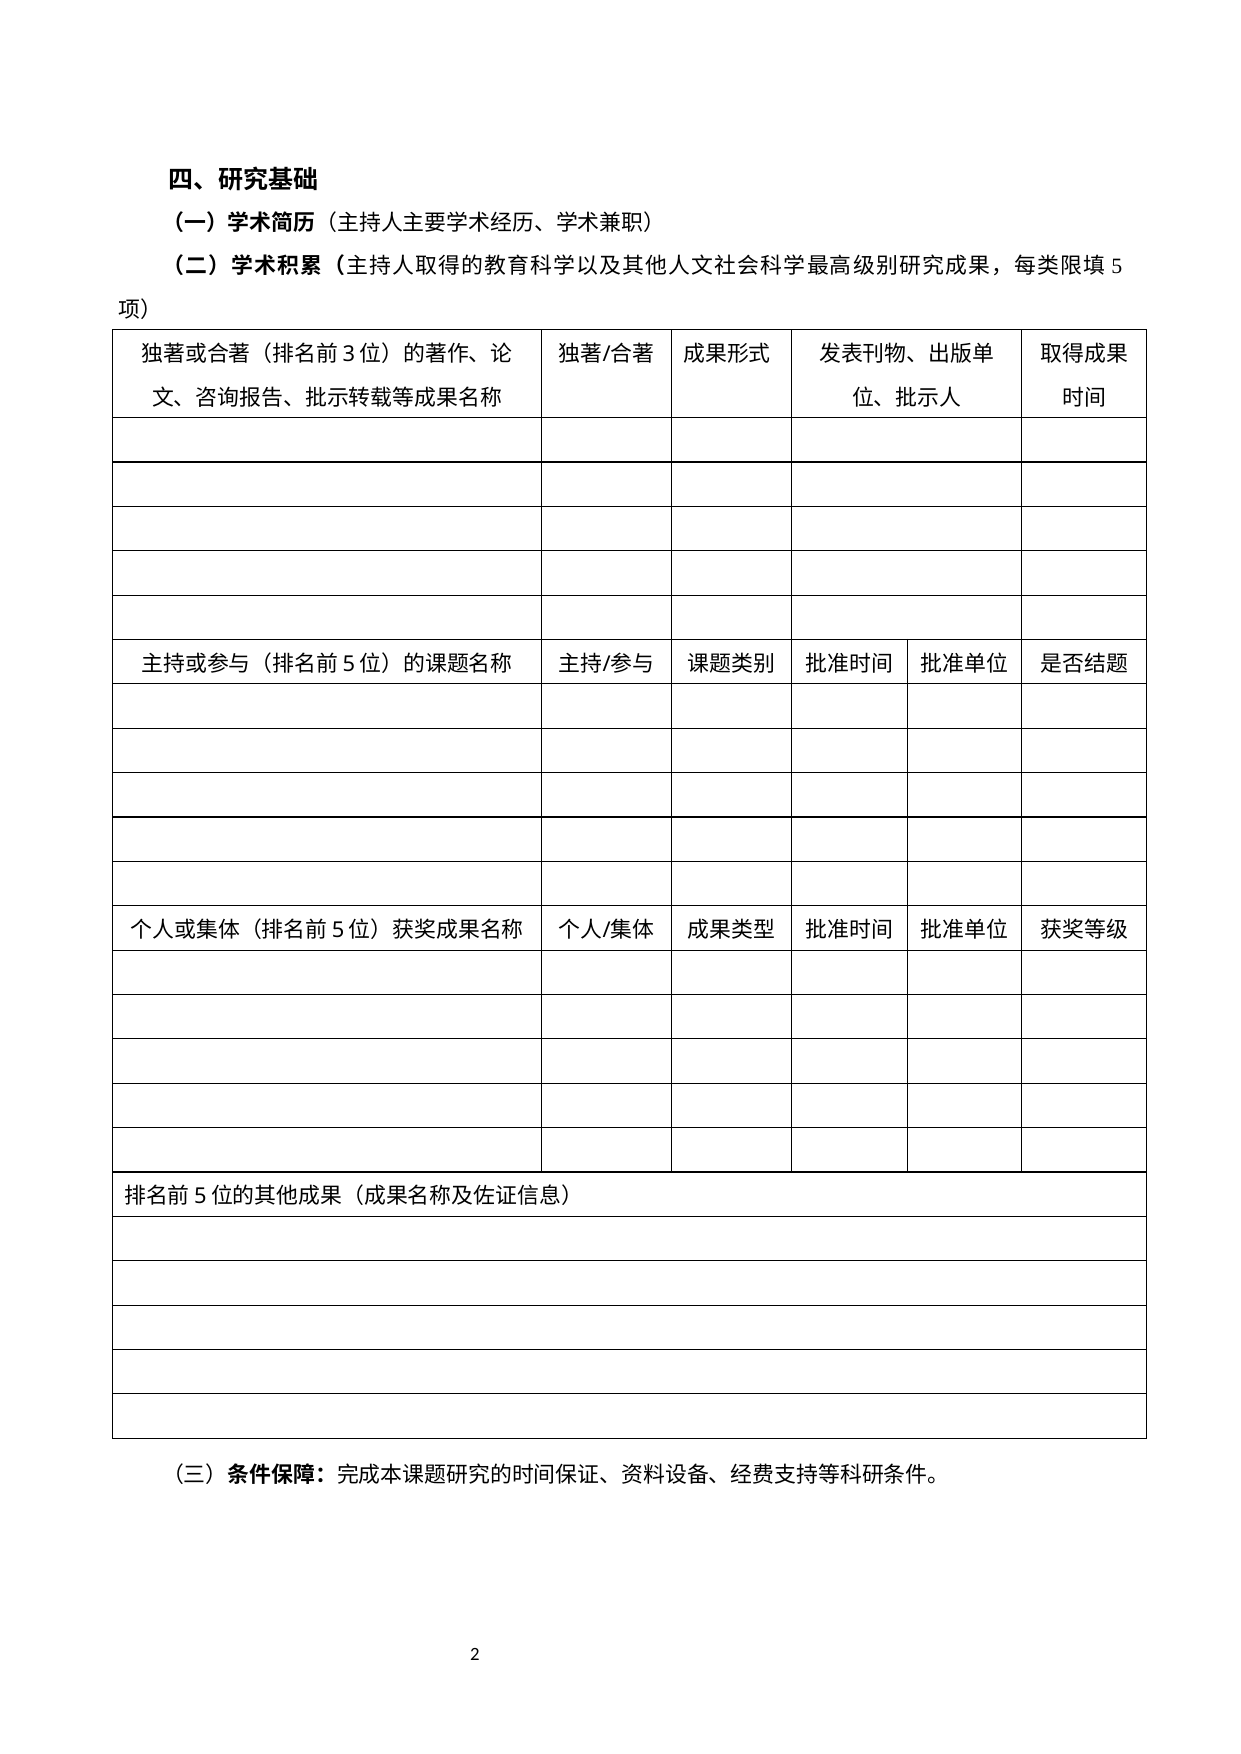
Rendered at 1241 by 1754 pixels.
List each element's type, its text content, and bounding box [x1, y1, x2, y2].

table_cell [672, 995, 791, 1038]
table_cell [908, 729, 1021, 772]
table_cell [908, 773, 1021, 816]
table_cell [1022, 951, 1146, 994]
table_cell [1022, 684, 1146, 728]
table_cell [542, 951, 671, 994]
table_cell 个人或集体（排名前5位）获奖成果名称 [113, 906, 541, 949]
table_cell [542, 1128, 671, 1171]
table_cell [792, 1039, 907, 1083]
table_cell [1022, 463, 1146, 506]
table_cell 批准单位 [908, 906, 1021, 949]
table_cell [113, 818, 541, 861]
table_cell 批准单位 [908, 640, 1021, 683]
table_cell [542, 551, 671, 594]
table_cell 批准时间 [792, 640, 907, 683]
table_header 独著/合著 [542, 330, 671, 417]
table_cell 排名前5位的其他成果（成果名称及佐证信息） [113, 1173, 1146, 1216]
table_cell [1022, 818, 1146, 861]
table_cell [792, 551, 1021, 594]
table_cell [113, 951, 541, 994]
table_cell [672, 818, 791, 861]
table_cell [113, 729, 541, 772]
table_cell 主持或参与（排名前5位）的课题名称 [113, 640, 541, 683]
table_cell [113, 1217, 1146, 1260]
table_cell [1022, 551, 1146, 594]
table_cell [792, 951, 907, 994]
table_cell [1022, 862, 1146, 905]
table_cell [908, 1039, 1021, 1083]
table_cell [672, 418, 791, 461]
table_cell [113, 773, 541, 816]
table_cell [672, 463, 791, 506]
table_cell [113, 1394, 1146, 1438]
table_cell [672, 551, 791, 594]
table_cell [542, 596, 671, 639]
table_cell [542, 507, 671, 550]
table_cell [1022, 507, 1146, 550]
table_cell [1022, 729, 1146, 772]
table_cell [1022, 1084, 1146, 1127]
table_cell [542, 684, 671, 728]
table_cell [1022, 1128, 1146, 1171]
table_cell [1022, 418, 1146, 461]
table_cell [792, 684, 907, 728]
table_cell [672, 862, 791, 905]
table_cell [792, 418, 1021, 461]
table_cell [908, 995, 1021, 1038]
table_cell 是否结题 [1022, 640, 1146, 683]
table_cell [113, 995, 541, 1038]
table_cell [672, 773, 791, 816]
table_cell [113, 1261, 1146, 1304]
table_cell [792, 596, 1021, 639]
table_cell [542, 995, 671, 1038]
table_header 发表刊物、出版单位、批示人 [792, 330, 1021, 417]
table_cell [792, 507, 1021, 550]
table_cell [908, 1128, 1021, 1171]
table_cell [672, 507, 791, 550]
table_cell [792, 773, 907, 816]
table_cell [792, 1128, 907, 1171]
table_cell 获奖等级 [1022, 906, 1146, 949]
text （三）条件保障：完成本课题研究的时间保证、资料设备、经费支持等科研条件。 [118, 1451, 1114, 1494]
table_cell [542, 862, 671, 905]
table_cell [672, 951, 791, 994]
table_cell [542, 818, 671, 861]
table_cell [1022, 596, 1146, 639]
table_cell [113, 684, 541, 728]
text （二）学术积累（主持人取得的教育科学以及其他人文社会科学最高级别研究成果，每类限填5项） [118, 243, 1122, 329]
table_cell [672, 729, 791, 772]
table_cell [1022, 995, 1146, 1038]
table_cell [113, 463, 541, 506]
table_header 取得成果时间 [1022, 330, 1146, 417]
table_cell [792, 995, 907, 1038]
table_cell [792, 818, 907, 861]
table_cell [908, 818, 1021, 861]
table_cell [672, 1084, 791, 1127]
text 四、研究基础 [118, 156, 1122, 199]
table_cell [672, 1128, 791, 1171]
table_cell [1022, 1039, 1146, 1083]
table_cell 课题类别 [672, 640, 791, 683]
table_cell [113, 862, 541, 905]
table_cell 成果类型 [672, 906, 791, 949]
table_header 独著或合著（排名前3位）的著作、论文、咨询报告、批示转载等成果名称 [113, 330, 541, 417]
table_cell [1022, 773, 1146, 816]
table_cell [908, 951, 1021, 994]
table_cell 个人/集体 [542, 906, 671, 949]
table_cell 批准时间 [792, 906, 907, 949]
table_cell [113, 1350, 1146, 1393]
table_cell [542, 463, 671, 506]
table_cell [792, 729, 907, 772]
table_cell [908, 1084, 1021, 1127]
table_cell [792, 463, 1021, 506]
table_cell [542, 1084, 671, 1127]
table_cell 主持/参与 [542, 640, 671, 683]
table_cell [113, 596, 541, 639]
table_cell [113, 418, 541, 461]
table_cell [672, 684, 791, 728]
table_header 成果形式 [672, 330, 791, 417]
table_cell [113, 1306, 1146, 1349]
table_cell [542, 418, 671, 461]
table_cell [542, 773, 671, 816]
table_cell [542, 729, 671, 772]
table_cell [113, 1039, 541, 1083]
table_cell [672, 1039, 791, 1083]
table_cell [908, 862, 1021, 905]
table_cell [113, 551, 541, 594]
table_cell [672, 596, 791, 639]
table_cell [542, 1039, 671, 1083]
table_cell [113, 1128, 541, 1171]
table_cell [113, 1084, 541, 1127]
table_cell [113, 507, 541, 550]
table_cell [792, 862, 907, 905]
table_cell [908, 684, 1021, 728]
table_cell [792, 1084, 907, 1127]
text （一）学术简历（主持人主要学术经历、学术兼职） [118, 199, 1115, 243]
